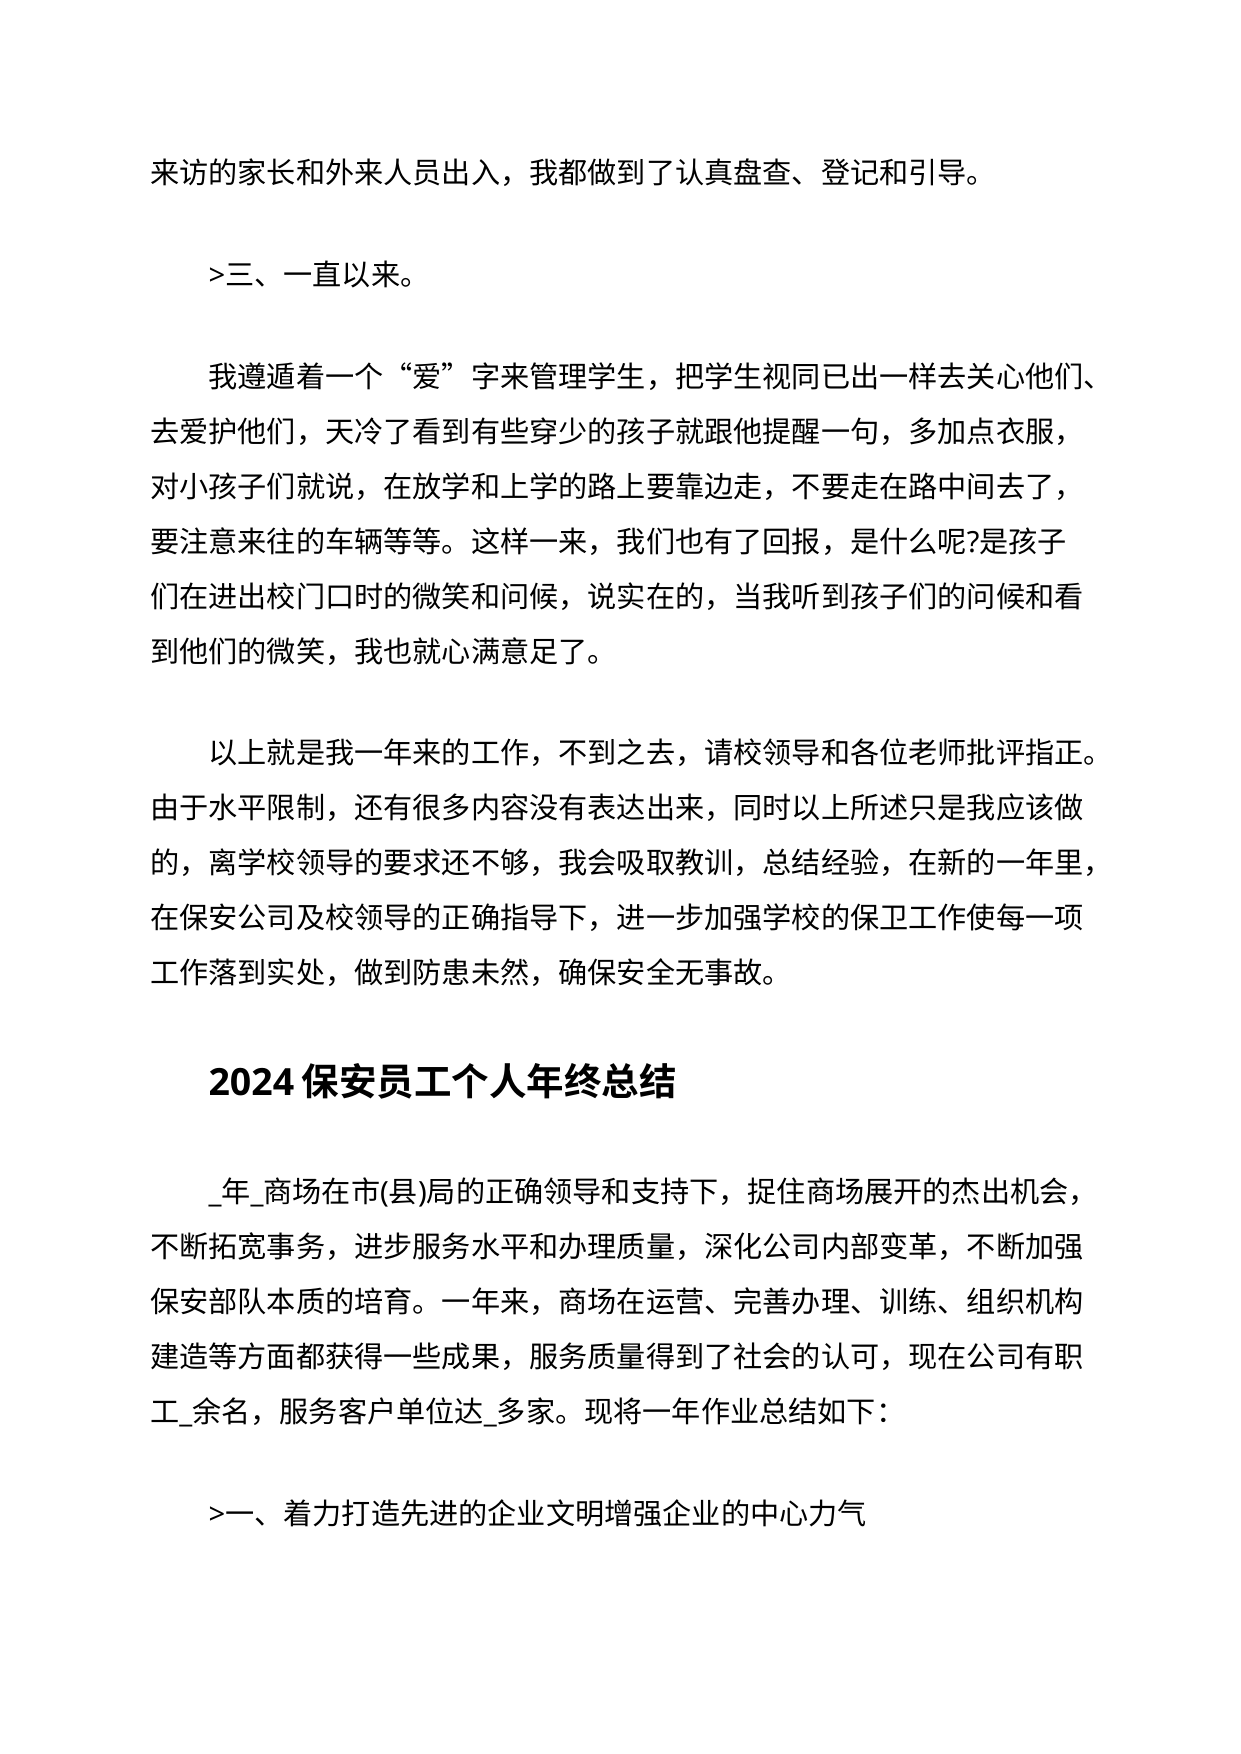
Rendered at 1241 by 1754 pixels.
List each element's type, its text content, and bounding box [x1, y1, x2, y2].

text 以上就是我一年来的工作，不到之去，请校领导和各位老师批评指正。由于水平限制，还有很多内容没有表达出来，同时以上所述只是我应该做的，离学校领导的要求还不够，我会吸取教训，总结经验，在新的一年里，在保安公司及校领导的正确指导下，进一步加强学校的保卫工作使每一项工作落到实处，做到防患未然，确保安全无事故。 [150, 730, 1090, 992]
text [150, 150, 1090, 192]
text 2024保安员工个人年终总结 [150, 1051, 1090, 1106]
text >一、着力打造先进的企业文明增强企业的中心力气 [150, 1491, 1090, 1533]
text _年_商场在市(县)局的正确领导和支持下，捉住商场展开的杰出机会，不断拓宽事务，进步服务水平和办理质量，深化公司内部变革，不断加强保安部队本质的培育。一年来，商场在运营、完善办理、训练、组织机构建造等方面都获得一些成果，服务质量得到了社会的认可，现在公司有职工_余名，服务客户单位达_多家。现将一年作业总结如下： [150, 1169, 1090, 1431]
text >三、一直以来。 [150, 252, 1090, 294]
text 我遵遁着一个“爱”字来管理学生，把学生视同已出一样去关心他们、去爱护他们，天冷了看到有些穿少的孩子就跟他提醒一句，多加点衣服，对小孩子们就说，在放学和上学的路上要靠边走，不要走在路中间去了，要注意来往的车辆等等。这样一来，我们也有了回报，是什么呢?是孩子们在进出校门口时的微笑和问候，说实在的，当我听到孩子们的问候和看到他们的微笑，我也就心满意足了。 [150, 354, 1090, 671]
